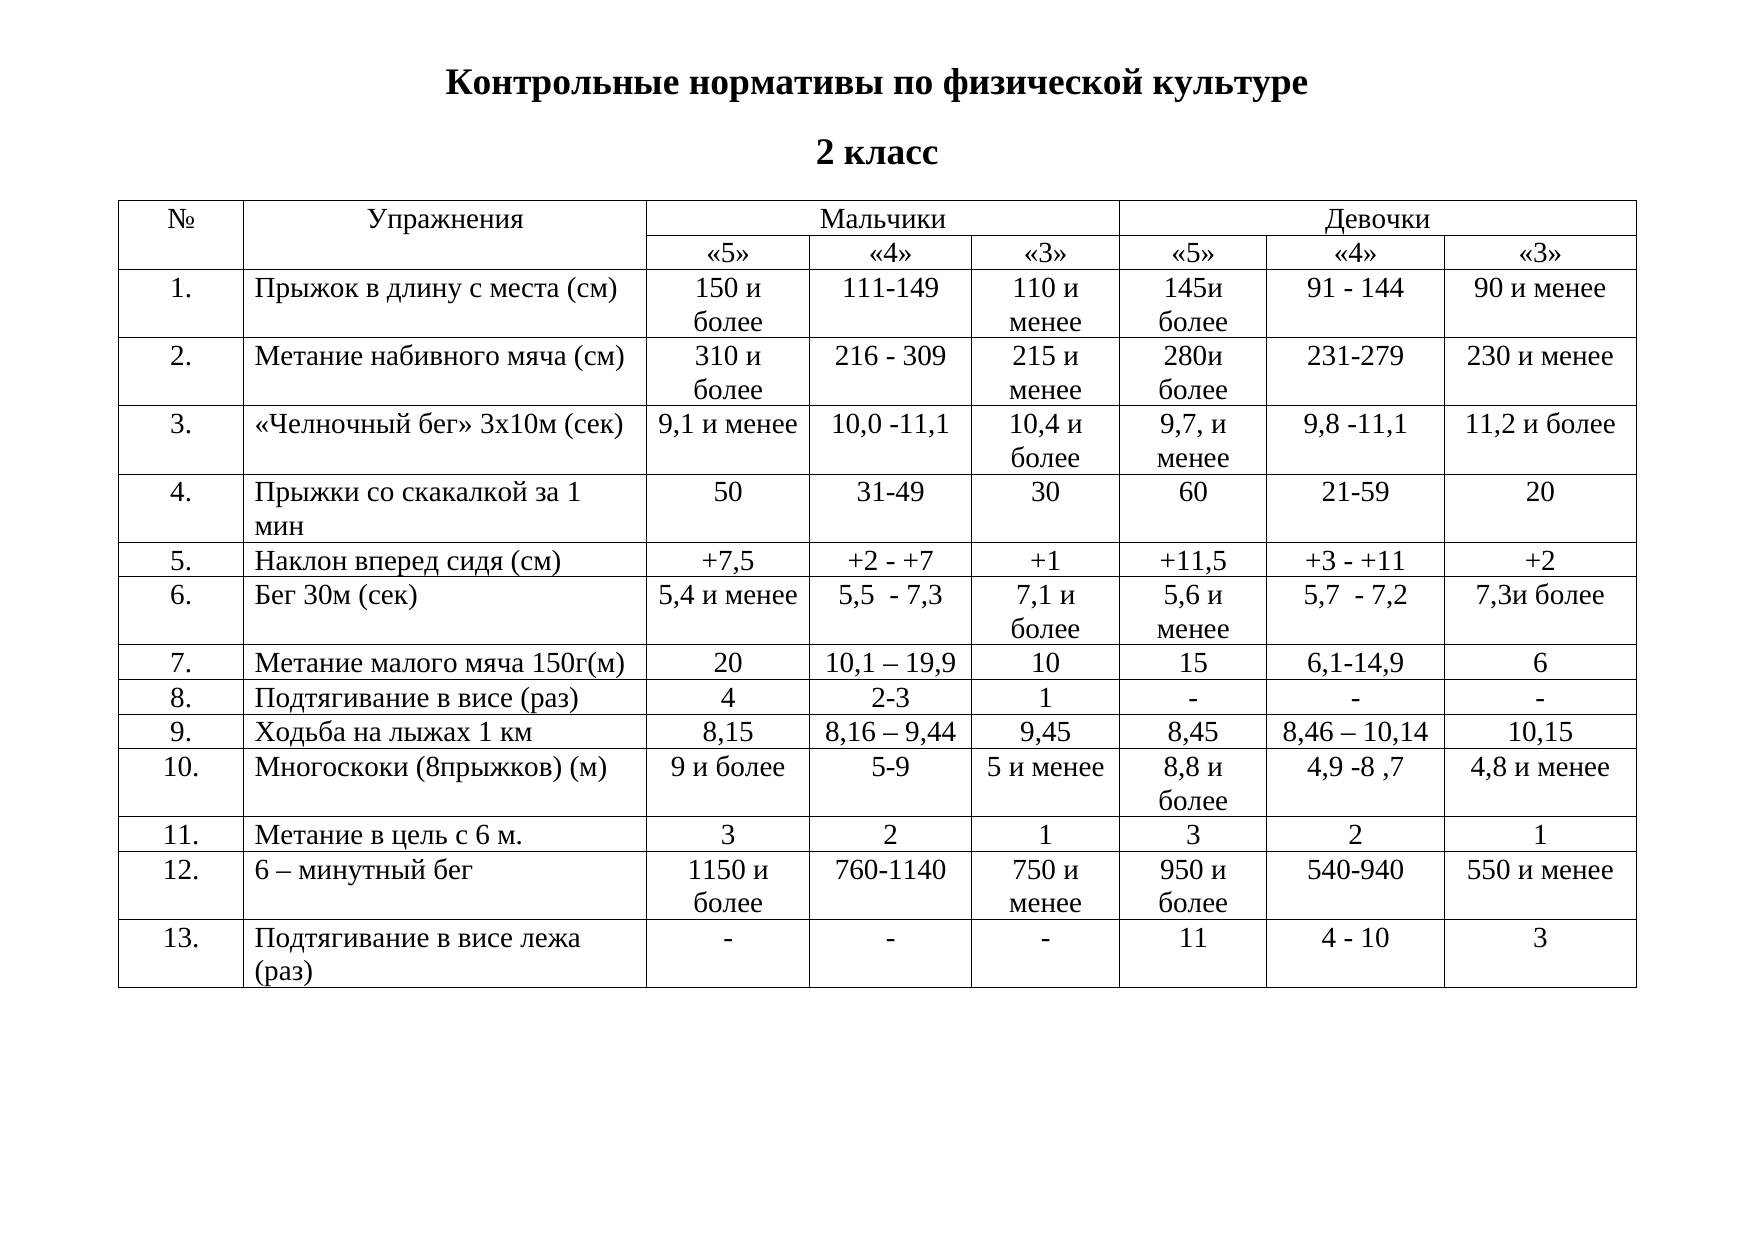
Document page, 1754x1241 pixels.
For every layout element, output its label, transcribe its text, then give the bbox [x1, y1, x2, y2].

table_cell 9,8 -11,1 [1267, 406, 1444, 473]
table_cell 50 [647, 475, 809, 542]
table_cell +1 [972, 543, 1119, 576]
table_cell 1 [972, 680, 1119, 713]
table_cell +2 - +7 [810, 543, 971, 576]
table_cell +2 [1445, 543, 1636, 576]
table_cell 8,16 – 9,44 [810, 715, 971, 748]
table_cell 2-3 [810, 680, 971, 713]
table_cell «5» [1120, 236, 1266, 269]
table_cell 950 и более [1120, 852, 1266, 919]
table_cell 310 и более [647, 338, 809, 405]
table_cell 10. [119, 749, 243, 816]
table_cell 110 и менее [972, 270, 1119, 337]
table_cell 5 и менее [972, 749, 1119, 816]
table_cell - [1120, 680, 1266, 713]
table_cell «4» [1267, 236, 1444, 269]
table_cell «5» [647, 236, 809, 269]
table_cell 750 и менее [972, 852, 1119, 919]
table_cell 5,6 и менее [1120, 577, 1266, 644]
table_cell +11,5 [1120, 543, 1266, 576]
table_cell 1150 и более [647, 852, 809, 919]
table_cell 1 [972, 817, 1119, 851]
table_cell 8,45 [1120, 715, 1266, 748]
table_cell - [810, 920, 971, 987]
table_cell 11 [1120, 920, 1266, 987]
table_cell «Челночный бег» 3x10м (сек) [244, 406, 646, 473]
table_cell Прыжок в длину с места (см) [244, 270, 646, 337]
table_cell 4. [119, 475, 243, 542]
table_cell «4» [810, 236, 971, 269]
table_cell 5,7 - 7,2 [1267, 577, 1444, 644]
table_cell 10,1 – 19,9 [810, 645, 971, 679]
table_cell 10,15 [1445, 715, 1636, 748]
table_cell Бег 30м (сек) [244, 577, 646, 644]
table_cell 3 [1120, 817, 1266, 851]
table_cell 90 и менее [1445, 270, 1636, 337]
table_cell 2. [119, 338, 243, 405]
table_cell 20 [1445, 475, 1636, 542]
table_cell 11,2 и более [1445, 406, 1636, 473]
table_cell 760-1140 [810, 852, 971, 919]
table_cell - [1445, 680, 1636, 713]
table_cell 6. [119, 577, 243, 644]
table_cell Многоскоки (8прыжков) (м) [244, 749, 646, 816]
table_cell 2 [1267, 817, 1444, 851]
table_cell 8,46 – 10,14 [1267, 715, 1444, 748]
table_header Упражнения [244, 201, 646, 269]
table_header Девочки [1120, 201, 1636, 234]
table_cell 11. [119, 817, 243, 851]
table_cell 150 и более [647, 270, 809, 337]
table_cell 12. [119, 852, 243, 919]
table_cell Подтягивание в висе лежа (раз) [244, 920, 646, 987]
table_cell 20 [647, 645, 809, 679]
table_cell 230 и менее [1445, 338, 1636, 405]
table_cell 9,7, и менее [1120, 406, 1266, 473]
table_cell 216 - 309 [810, 338, 971, 405]
table_cell Подтягивание в висе (раз) [244, 680, 646, 713]
table_cell «3» [972, 236, 1119, 269]
table_cell +7,5 [647, 543, 809, 576]
table_cell - [972, 920, 1119, 987]
table_cell 4 - 10 [1267, 920, 1444, 987]
table_cell Метание малого мяча 150г(м) [244, 645, 646, 679]
table_cell 9,45 [972, 715, 1119, 748]
table_cell 10 [972, 645, 1119, 679]
table_cell 231-279 [1267, 338, 1444, 405]
table_cell 9 и более [647, 749, 809, 816]
table_cell 6,1-14,9 [1267, 645, 1444, 679]
table_cell Метание в цель с 6 м. [244, 817, 646, 851]
table_cell 1 [1445, 817, 1636, 851]
table_cell 30 [972, 475, 1119, 542]
table_cell 4,9 -8 ,7 [1267, 749, 1444, 816]
table_cell 3 [647, 817, 809, 851]
text 2 класс [118, 129, 1636, 173]
table_cell 215 и менее [972, 338, 1119, 405]
table_cell +3 - +11 [1267, 543, 1444, 576]
table_cell 7,3и более [1445, 577, 1636, 644]
table_cell Метание набивного мяча (см) [244, 338, 646, 405]
table_cell 91 - 144 [1267, 270, 1444, 337]
table_cell 4,8 и менее [1445, 749, 1636, 816]
table_cell «3» [1445, 236, 1636, 269]
table_cell 4 [647, 680, 809, 713]
table_cell 13. [119, 920, 243, 987]
table_cell Прыжки со скакалкой за 1 мин [244, 475, 646, 542]
table_cell - [1267, 680, 1444, 713]
table_cell 2 [810, 817, 971, 851]
text Контрольные нормативы по физической культуре [118, 59, 1636, 102]
table_cell 1. [119, 270, 243, 337]
table_cell 540-940 [1267, 852, 1444, 919]
table_cell 9. [119, 715, 243, 748]
table_cell 8. [119, 680, 243, 713]
table_cell Ходьба на лыжах 1 км [244, 715, 646, 748]
table_cell 7,1 и более [972, 577, 1119, 644]
table_cell 60 [1120, 475, 1266, 542]
table_cell 10,0 -11,1 [810, 406, 971, 473]
table_cell 8,8 и более [1120, 749, 1266, 816]
table_cell 3. [119, 406, 243, 473]
table_cell 5. [119, 543, 243, 576]
table_cell 5,5 - 7,3 [810, 577, 971, 644]
table_cell 111-149 [810, 270, 971, 337]
table_cell 5-9 [810, 749, 971, 816]
table_cell 7. [119, 645, 243, 679]
table_header № [119, 201, 243, 269]
table_header Мальчики [647, 201, 1119, 234]
table_cell 8,15 [647, 715, 809, 748]
table_cell Наклон вперед сидя (см) [244, 543, 646, 576]
table_cell 145и более [1120, 270, 1266, 337]
table_cell - [647, 920, 809, 987]
table_cell 9,1 и менее [647, 406, 809, 473]
table_cell 5,4 и менее [647, 577, 809, 644]
table_cell 21-59 [1267, 475, 1444, 542]
table_cell 31-49 [810, 475, 971, 542]
table_cell 10,4 и более [972, 406, 1119, 473]
table_cell 6 – минутный бег [244, 852, 646, 919]
table_cell 15 [1120, 645, 1266, 679]
table_cell 3 [1445, 920, 1636, 987]
table_cell 280и более [1120, 338, 1266, 405]
table_cell 6 [1445, 645, 1636, 679]
table_cell 550 и менее [1445, 852, 1636, 919]
